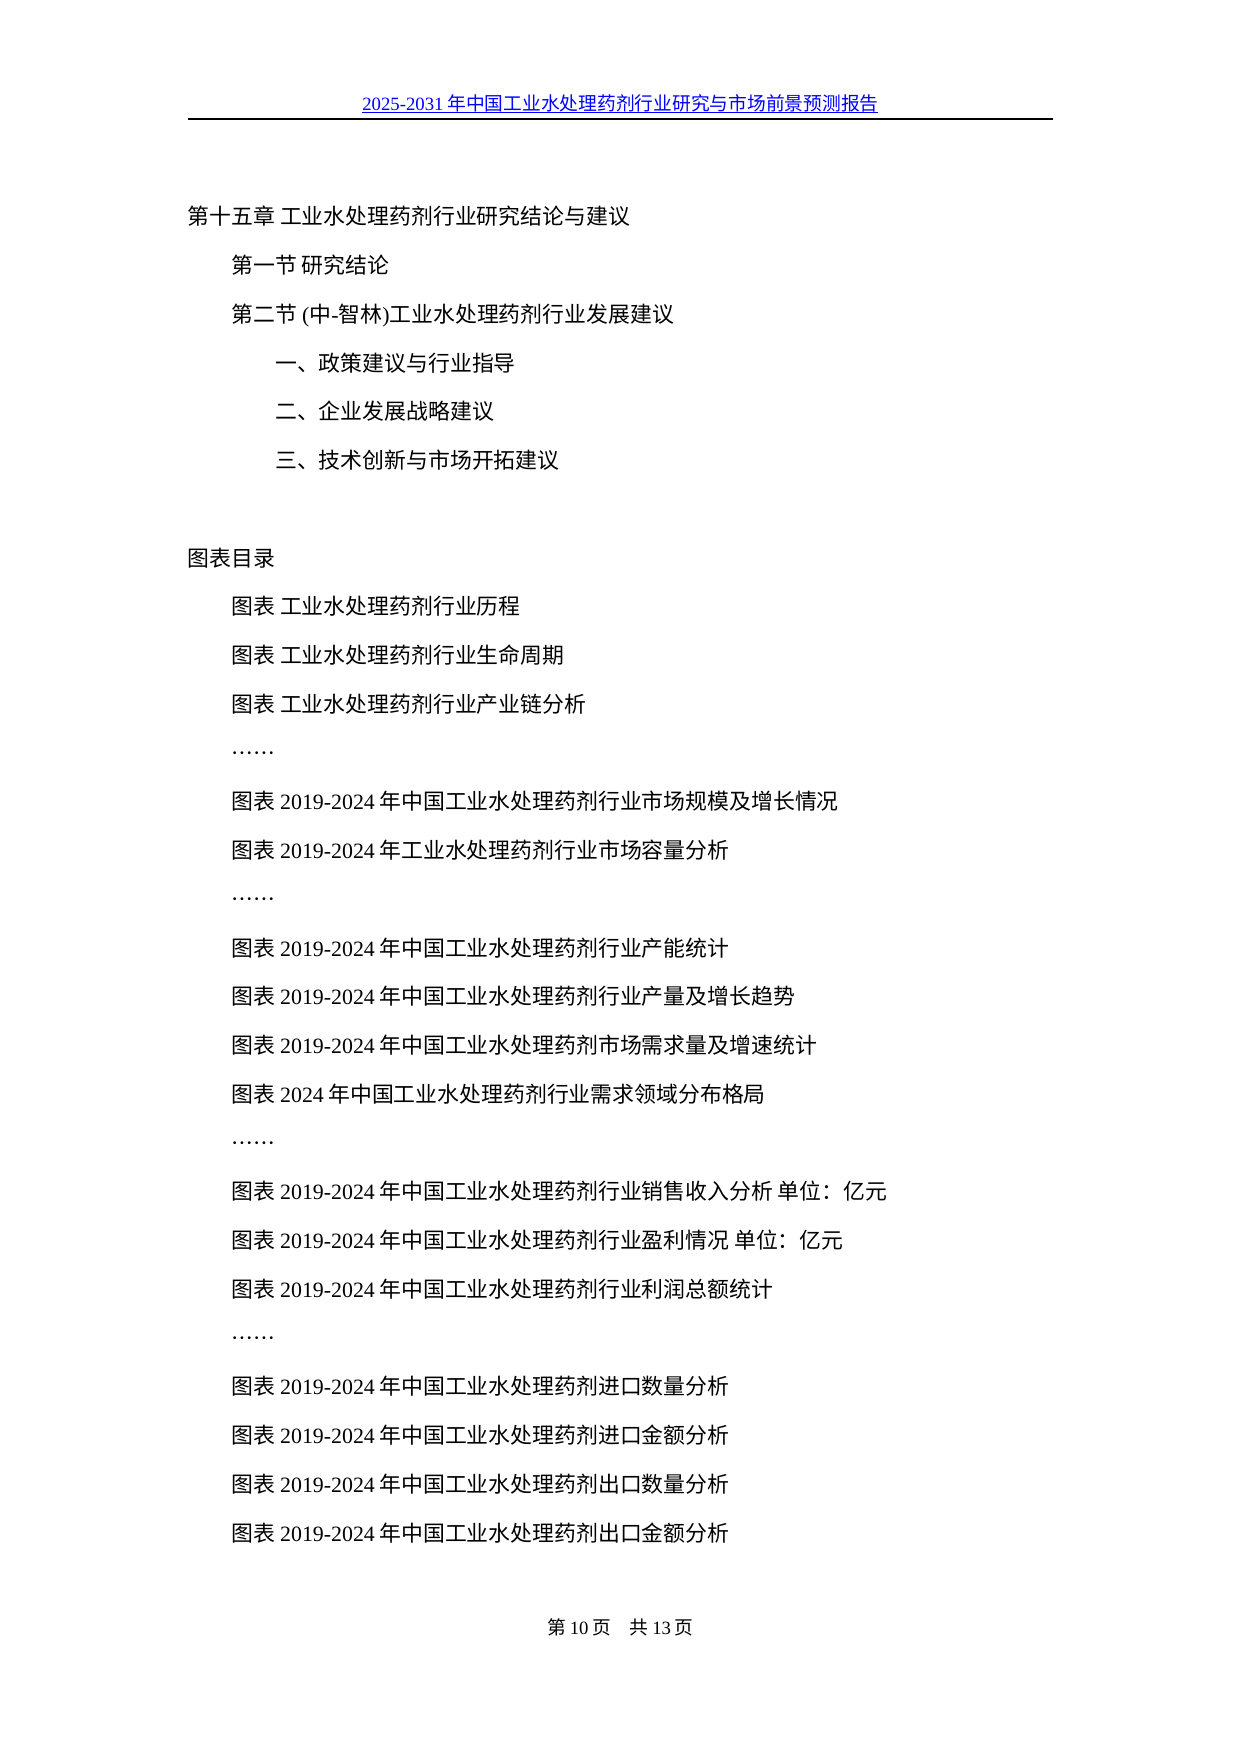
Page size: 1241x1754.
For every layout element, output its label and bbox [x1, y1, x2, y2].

text [187, 150, 1053, 1548]
